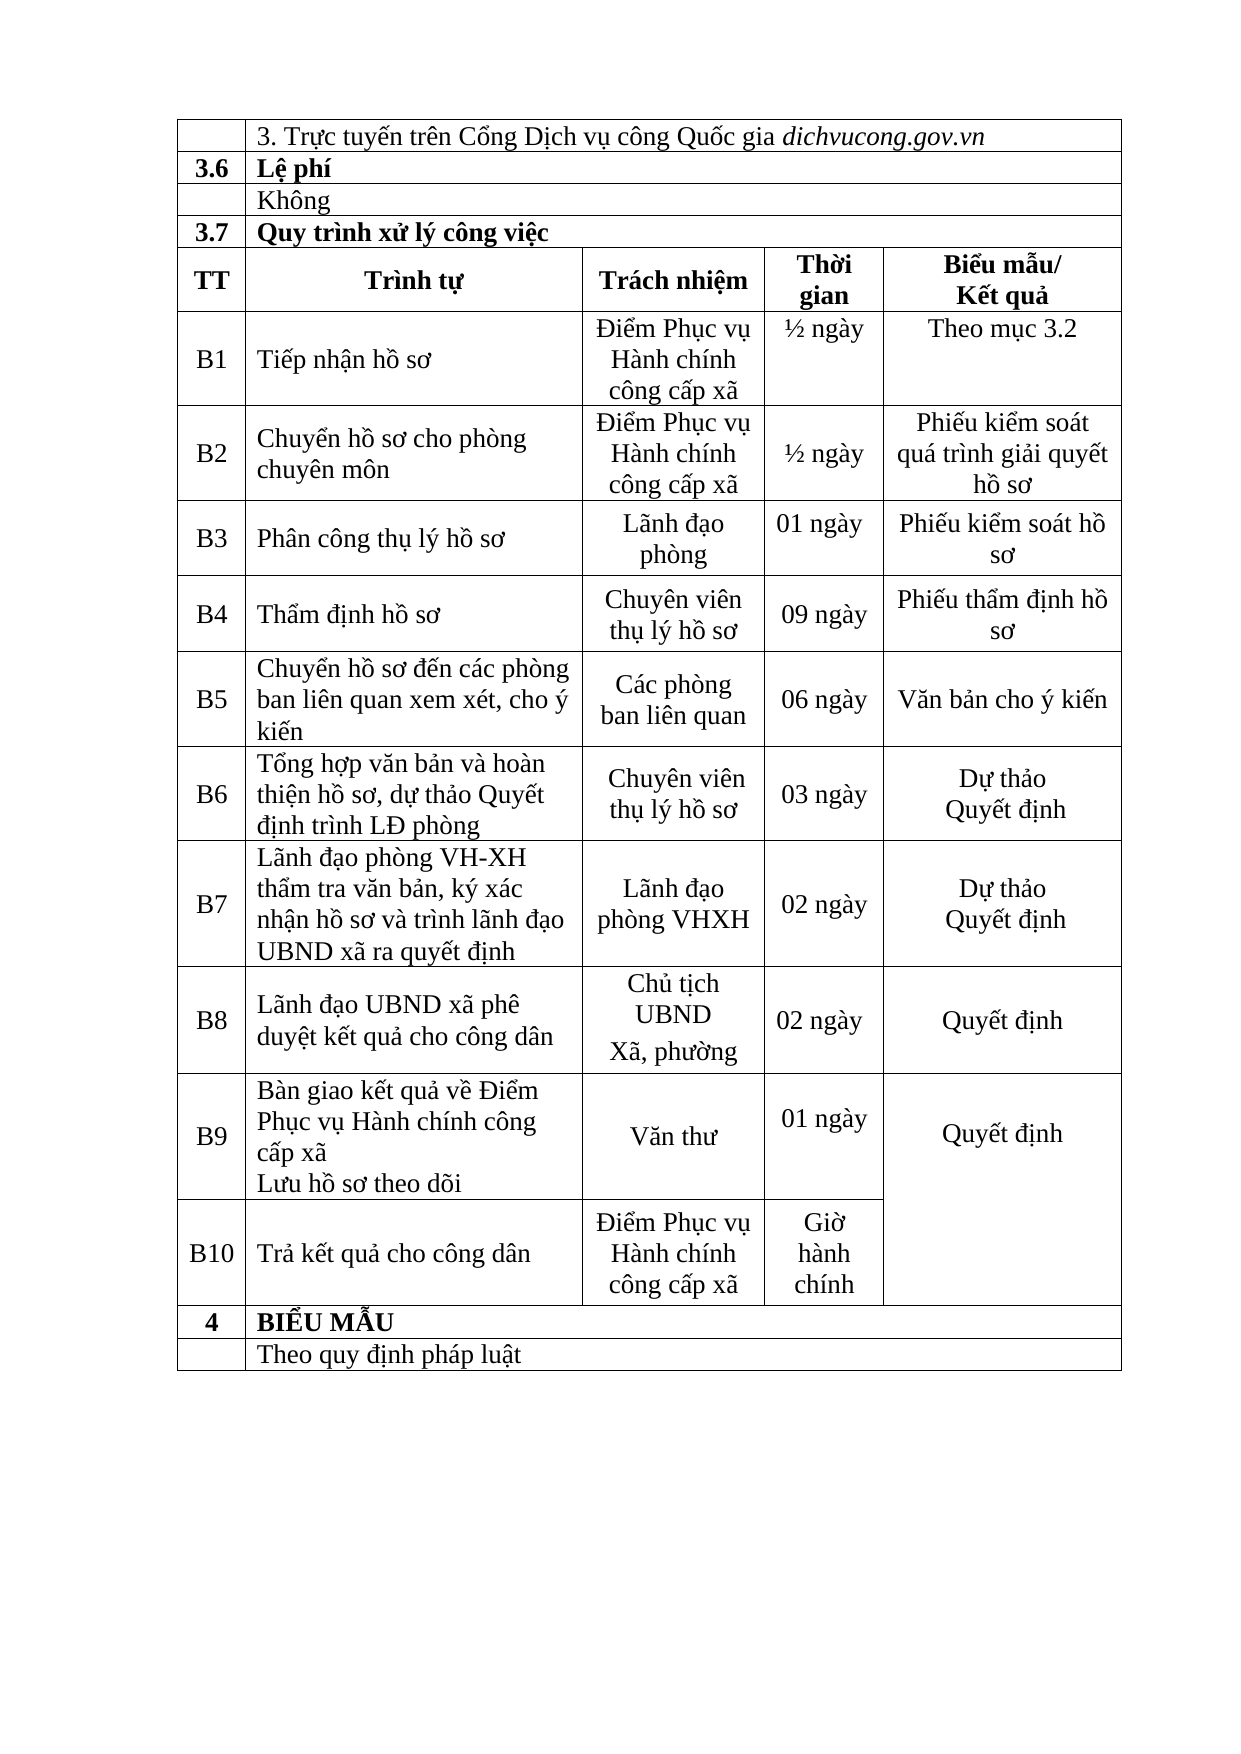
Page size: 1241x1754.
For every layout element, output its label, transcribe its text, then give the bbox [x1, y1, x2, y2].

table_cell Trả kết quả cho công dân [246, 1200, 582, 1305]
table_cell BIỂU MẪU [246, 1306, 1121, 1338]
table_cell Thời gian [765, 248, 883, 311]
table_cell TT [178, 248, 245, 311]
table_cell Lãnh đạo phòng VHXH [583, 841, 764, 966]
table_cell Theo quy định pháp luật [246, 1339, 1121, 1370]
table_cell Trình tự [246, 248, 582, 311]
table_cell Phiếu kiểm soát quá trình giải quyết hồ sơ [884, 406, 1121, 499]
table_cell 3.7 [178, 216, 245, 247]
table_cell B8 [178, 967, 245, 1073]
table_cell ½ ngày [765, 312, 883, 405]
table_cell B3 [178, 501, 245, 575]
table_cell Phiếu kiểm soát hồ sơ [884, 501, 1121, 575]
table_cell Không [246, 184, 1121, 215]
table_cell ½ ngày [765, 406, 883, 499]
table_cell Giờ hành chính [765, 1200, 883, 1305]
table_cell Bàn giao kết quả về Điểm Phục vụ Hành chính công cấp xã Lưu hồ sơ theo dõi [246, 1074, 582, 1198]
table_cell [246, 120, 1121, 151]
table_cell Tiếp nhận hồ sơ [246, 312, 582, 405]
table_cell Phiếu thẩm định hồ sơ [884, 576, 1121, 651]
table_cell 09 ngày [765, 576, 883, 651]
table_cell [178, 120, 245, 151]
table_cell 01 ngày [765, 1074, 883, 1198]
table_cell 02 ngày [765, 841, 883, 966]
table_cell Phân công thụ lý hồ sơ [246, 501, 582, 575]
table_cell [178, 184, 245, 215]
table_cell Lãnh đạo phòng VH-XH thẩm tra văn bản, ký xác nhận hồ sơ và trình lãnh đạo UBND xã ra quyết định [246, 841, 582, 966]
table_cell Lãnh đạo phòng [583, 501, 764, 575]
table_cell Điểm Phục vụ Hành chính công cấp xã [583, 312, 764, 405]
table_cell Trách nhiệm [583, 248, 764, 311]
table_cell B6 [178, 747, 245, 840]
table_cell Các phòng ban liên quan [583, 652, 764, 746]
table_cell Điểm Phục vụ Hành chính công cấp xã [583, 1200, 764, 1305]
table_cell 06 ngày [765, 652, 883, 746]
table_cell 4 [178, 1306, 245, 1338]
table_cell Điểm Phục vụ Hành chính công cấp xã [583, 406, 764, 499]
table_cell Chuyển hồ sơ đến các phòng ban liên quan xem xét, cho ý kiến [246, 652, 582, 746]
table_cell Lãnh đạo UBND xã phê duyệt kết quả cho công dân [246, 967, 582, 1073]
table_cell [178, 1339, 245, 1370]
table_cell Dự thảo Quyết định [884, 747, 1121, 840]
table_cell Quy trình xử lý công việc [246, 216, 1121, 247]
table_cell Chủ tịch UBND Xã, phường [583, 967, 764, 1073]
table_cell Chuyển hồ sơ cho phòng chuyên môn [246, 406, 582, 499]
table_cell 02 ngày [765, 967, 883, 1073]
table_cell Chuyên viên thụ lý hồ sơ [583, 747, 764, 840]
table_cell Chuyên viên thụ lý hồ sơ [583, 576, 764, 651]
table_cell 3.6 [178, 152, 245, 183]
table_cell Lệ phí [246, 152, 1121, 183]
table_cell Quyết định [884, 967, 1121, 1073]
table_cell Quyết định [884, 1074, 1121, 1305]
table_cell Dự thảo Quyết định [884, 841, 1121, 966]
table_cell Tổng hợp văn bản và hoàn thiện hồ sơ, dự thảo Quyết định trình LĐ phòng [246, 747, 582, 840]
table_cell B7 [178, 841, 245, 966]
table_cell Văn thư [583, 1074, 764, 1198]
table_cell B5 [178, 652, 245, 746]
table_cell Văn bản cho ý kiến [884, 652, 1121, 746]
table_cell Biểu mẫu/ Kết quả [884, 248, 1121, 311]
table_cell B1 [178, 312, 245, 405]
table_cell 01 ngày [765, 501, 883, 575]
table_cell 03 ngày [765, 747, 883, 840]
table_cell B4 [178, 576, 245, 651]
table_cell Thẩm định hồ sơ [246, 576, 582, 651]
table_cell B2 [178, 406, 245, 499]
table_cell Theo mục 3.2 [884, 312, 1121, 405]
table_cell B9 [178, 1074, 245, 1198]
table_cell B10 [178, 1200, 245, 1305]
